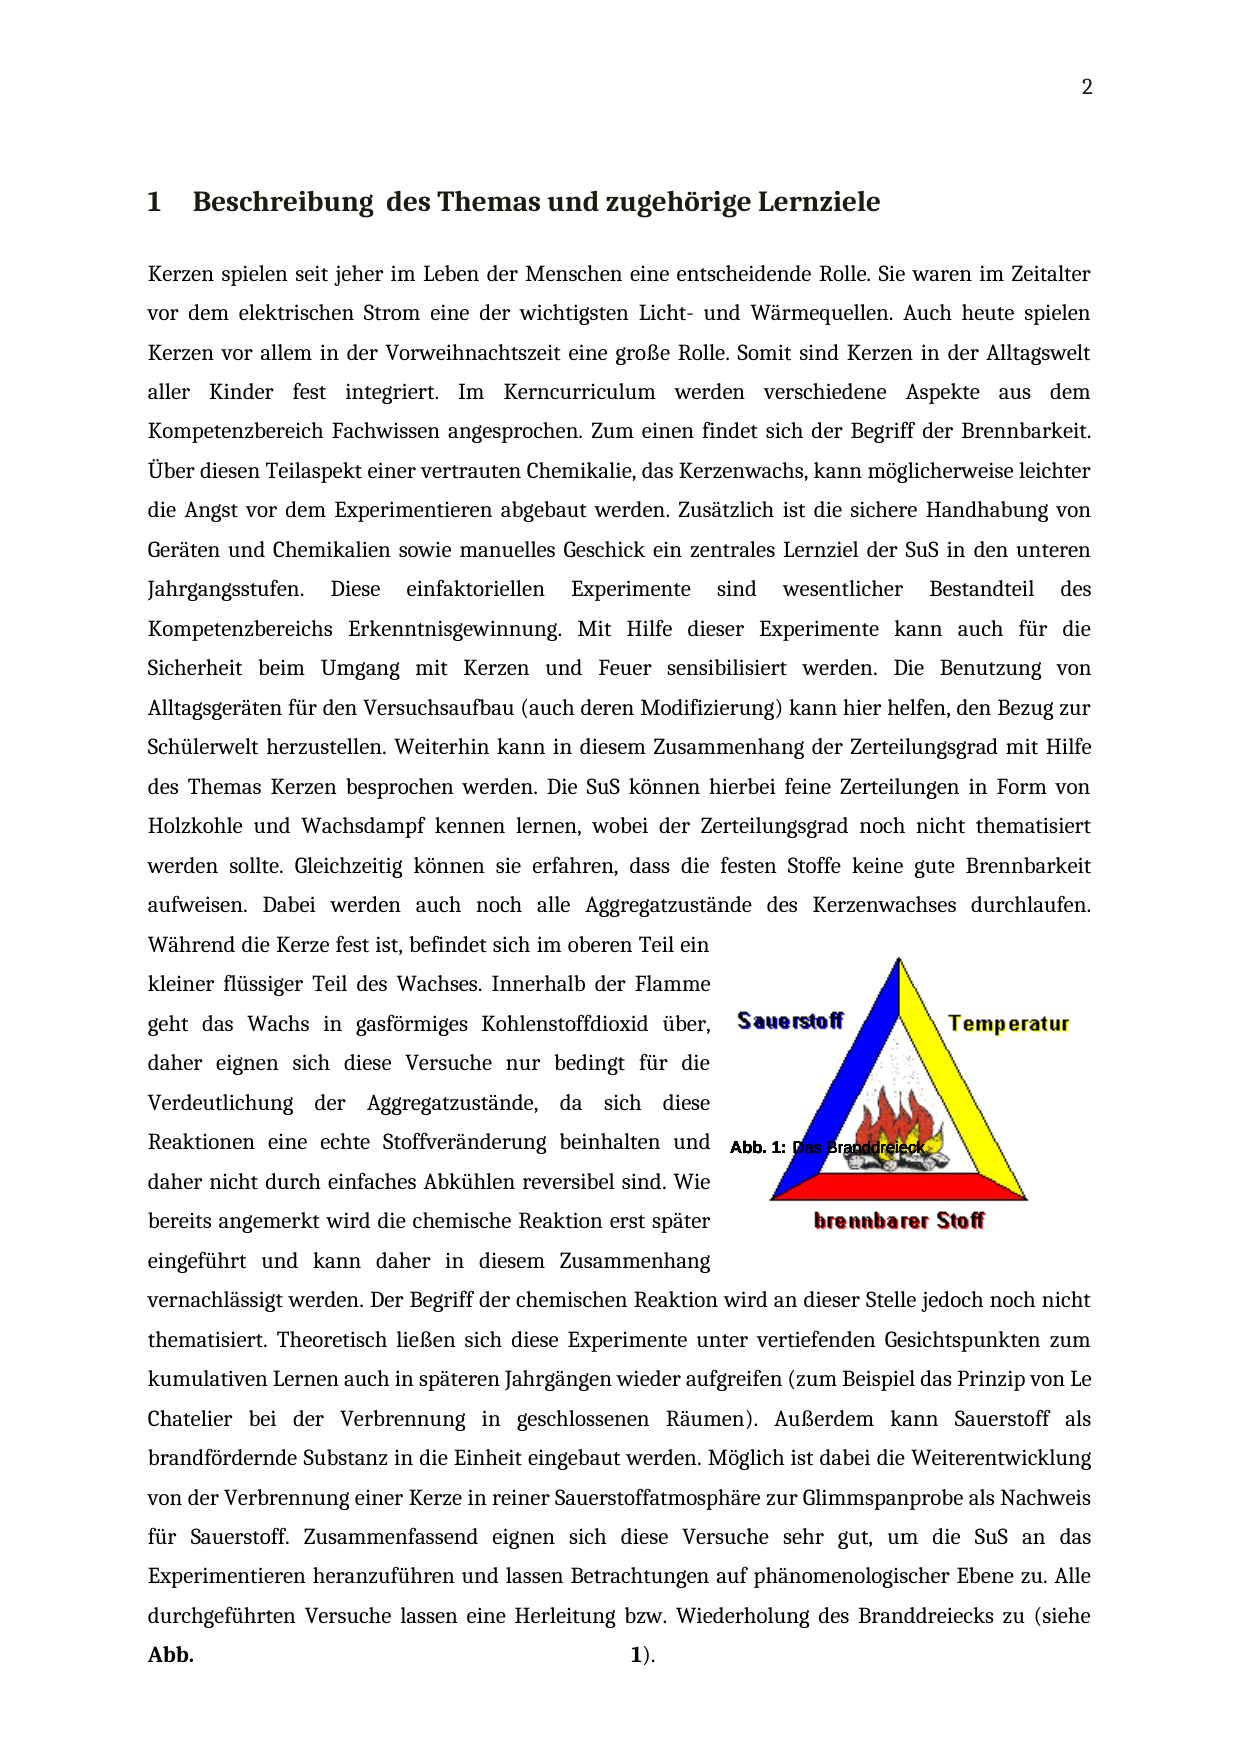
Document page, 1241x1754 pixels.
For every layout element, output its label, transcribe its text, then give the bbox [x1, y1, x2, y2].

subtitle Beschreibung des Themas und zugehörige Lernziele [148, 185, 1093, 219]
picture [729, 948, 1074, 1237]
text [148, 260, 1093, 1668]
